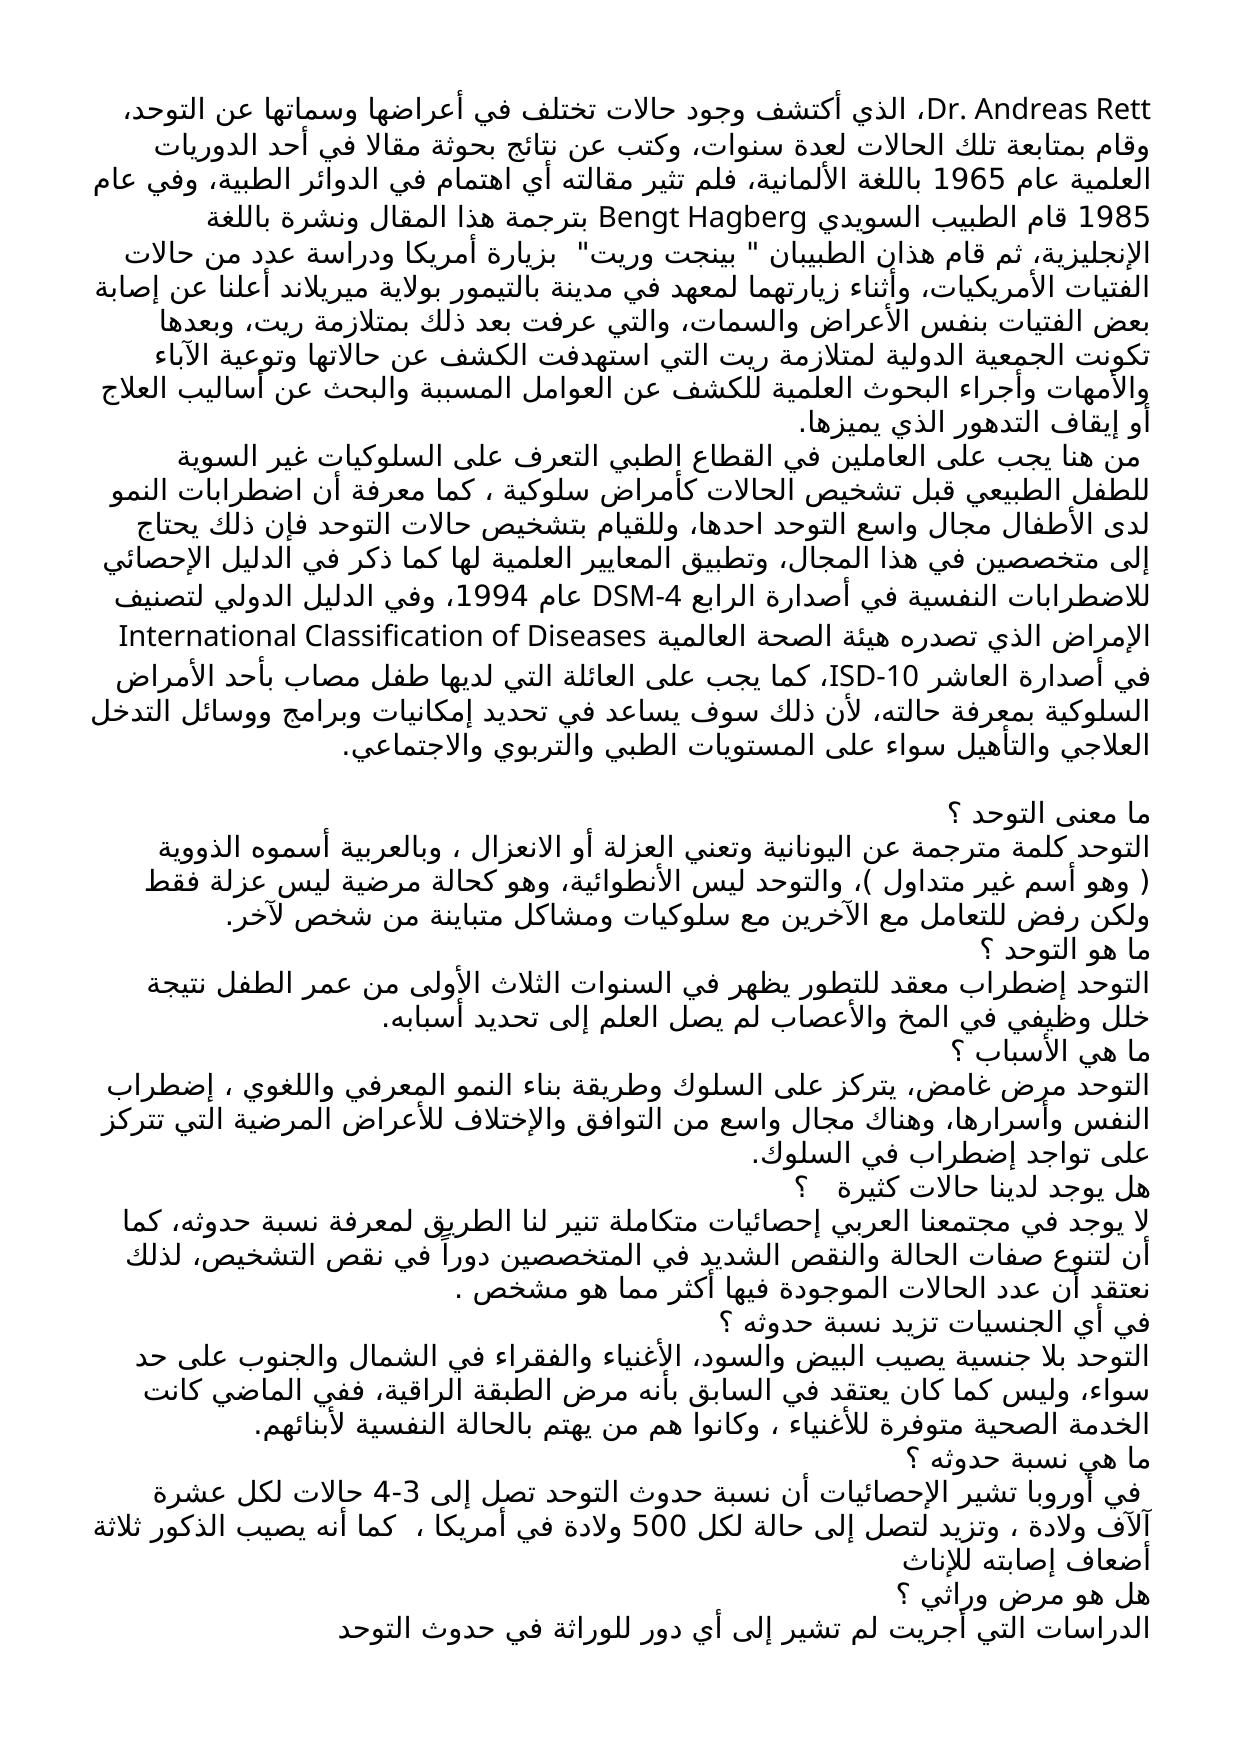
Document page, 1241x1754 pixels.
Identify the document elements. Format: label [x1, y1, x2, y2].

text [89, 89, 1152, 1645]
